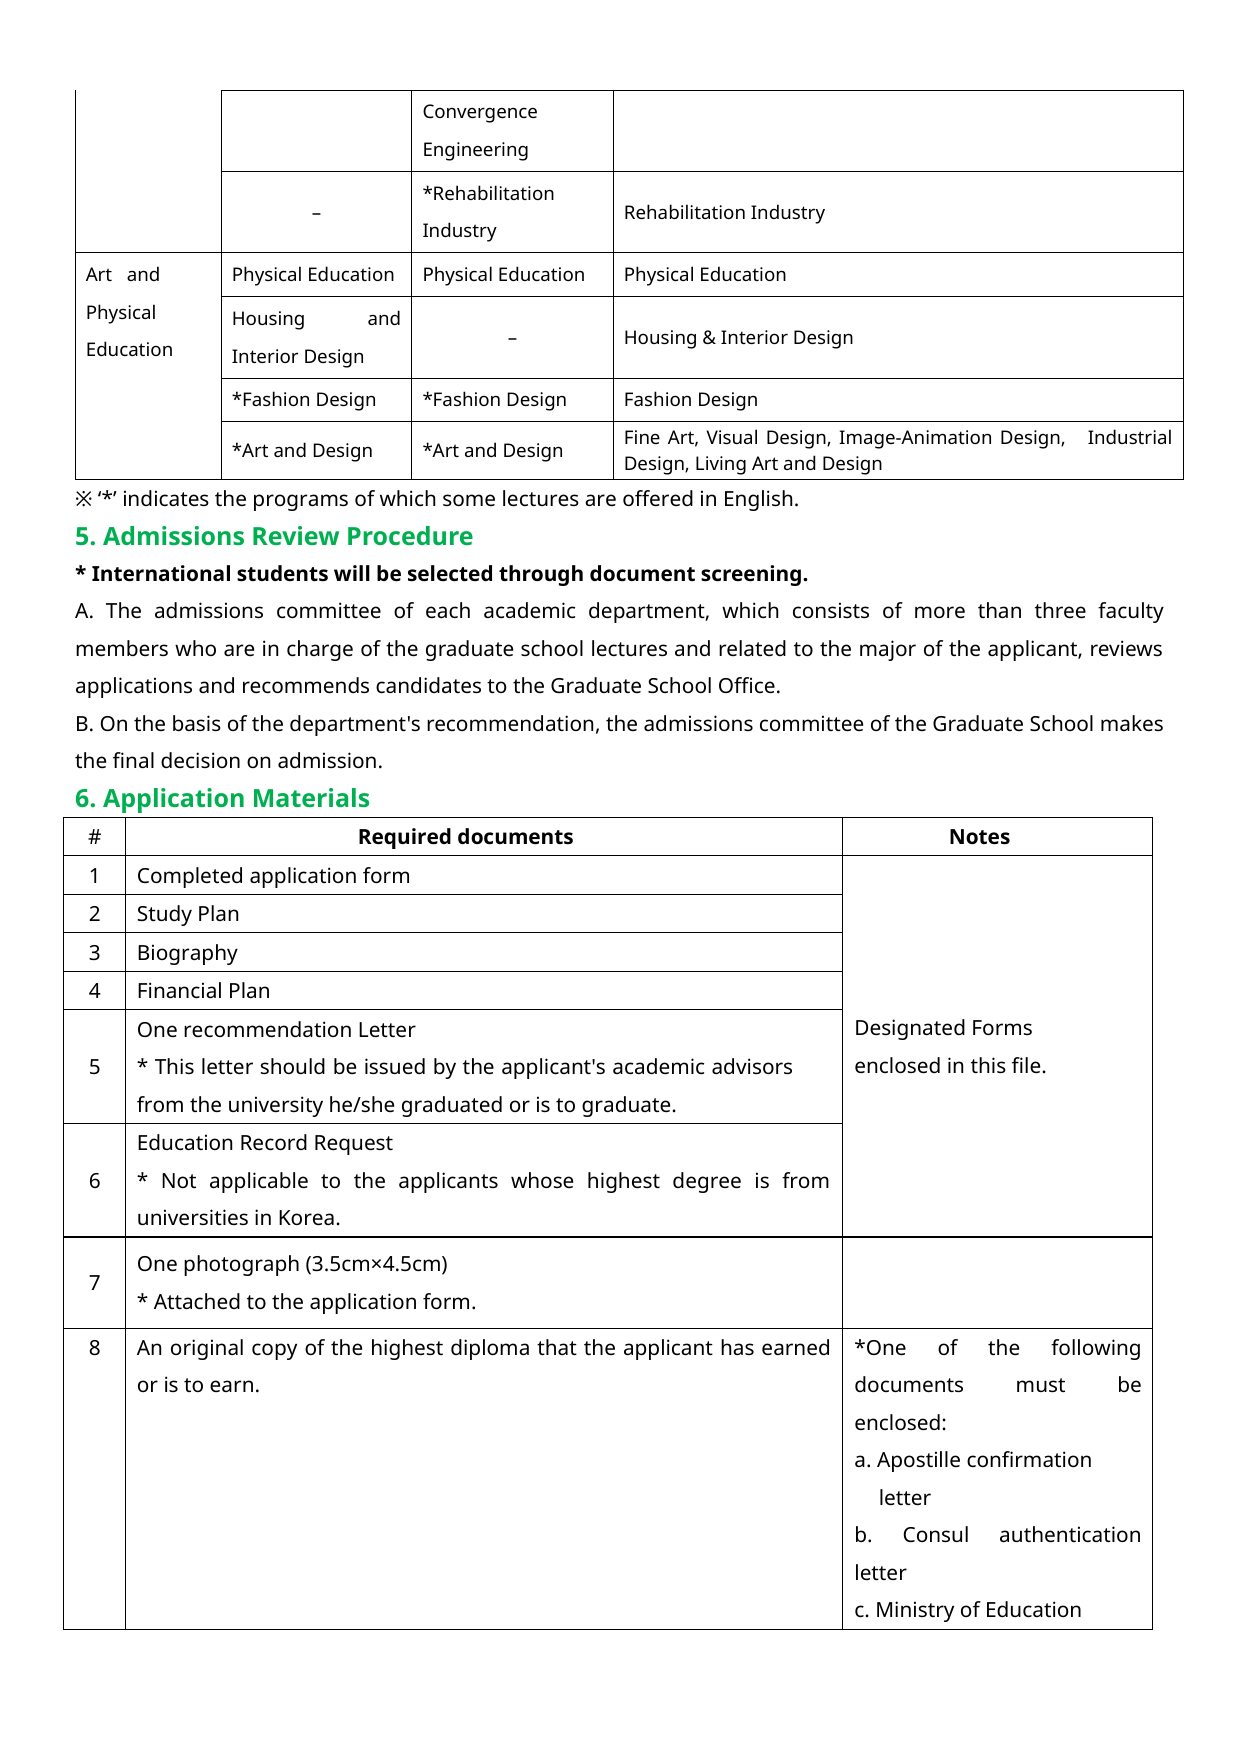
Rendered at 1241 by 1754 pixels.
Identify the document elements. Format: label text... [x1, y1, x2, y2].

table_cell Physical Education [222, 253, 411, 296]
table_header Required documents [126, 818, 842, 855]
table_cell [614, 91, 1183, 171]
text 6. Application Materials [75, 779, 1165, 817]
text * International students will be selected through document screening. [75, 554, 1165, 592]
table_cell *Art and Design [412, 422, 613, 479]
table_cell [843, 1329, 1152, 1629]
table_header # [64, 818, 125, 855]
table_cell *Rehabilitation Industry [412, 172, 613, 252]
table_cell One recommendation Letter * This letter should be issued by the applicant's academic advisors from the university he/she graduated or is to graduate. [126, 1010, 842, 1123]
table_cell Study Plan [126, 895, 842, 932]
table_cell 8 [64, 1329, 125, 1629]
table_cell – [222, 172, 411, 252]
text A. The admissions committee of each academic department, which consists of more than three faculty members who are in charge of the graduate school lectures and related to the major of the applicant, reviews applications and recommends candidates to the Graduate School Office. [75, 592, 1165, 704]
table_cell – [412, 297, 613, 377]
table_cell 2 [64, 895, 125, 932]
table_cell Fashion Design [614, 379, 1183, 421]
table_cell 5 [64, 1010, 125, 1123]
table_cell 4 [64, 972, 125, 1009]
table_cell Housing and Interior Design [222, 297, 411, 377]
table_cell Physical Education [412, 253, 613, 296]
table_cell 3 [64, 933, 125, 971]
text B. On the basis of the department's recommendation, the admissions committee of the Graduate School makes the final decision on admission. [75, 704, 1165, 779]
table_cell Fine Art, Visual Design, Image-Animation Design, Industrial Design, Living Art and Design [614, 422, 1183, 479]
table_cell Completed application form [126, 856, 842, 894]
table_cell *Art and Design [222, 422, 411, 479]
table_cell Art and Physical Education [76, 253, 221, 479]
table_cell Designated Forms enclosed in this file. [843, 856, 1152, 1236]
table_cell Housing & Interior Design [614, 297, 1183, 377]
table_cell [843, 1238, 1152, 1328]
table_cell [126, 1329, 842, 1629]
table_cell Physical Education [614, 253, 1183, 296]
table_cell Biography [126, 933, 842, 971]
table_header Notes [843, 818, 1152, 855]
table_cell Rehabilitation Industry [614, 172, 1183, 252]
table_cell 7 [64, 1238, 125, 1328]
text 5. Admissions Review Procedure [75, 517, 1165, 554]
table_cell *Fashion Design [412, 379, 613, 421]
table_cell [412, 91, 613, 171]
table_cell Financial Plan [126, 972, 842, 1009]
table_cell Education Record Request * Not applicable to the applicants whose highest degree is from universities in Korea. [126, 1124, 842, 1236]
table_cell One photograph (3.5cm×4.5cm) * Attached to the application form. [126, 1238, 842, 1328]
table_cell 6 [64, 1124, 125, 1236]
table_cell *Fashion Design [222, 379, 411, 421]
text ※ ‘*’ indicates the programs of which some lectures are offered in English. [75, 480, 1165, 517]
table_cell 1 [64, 856, 125, 894]
table_cell – [222, 91, 411, 171]
